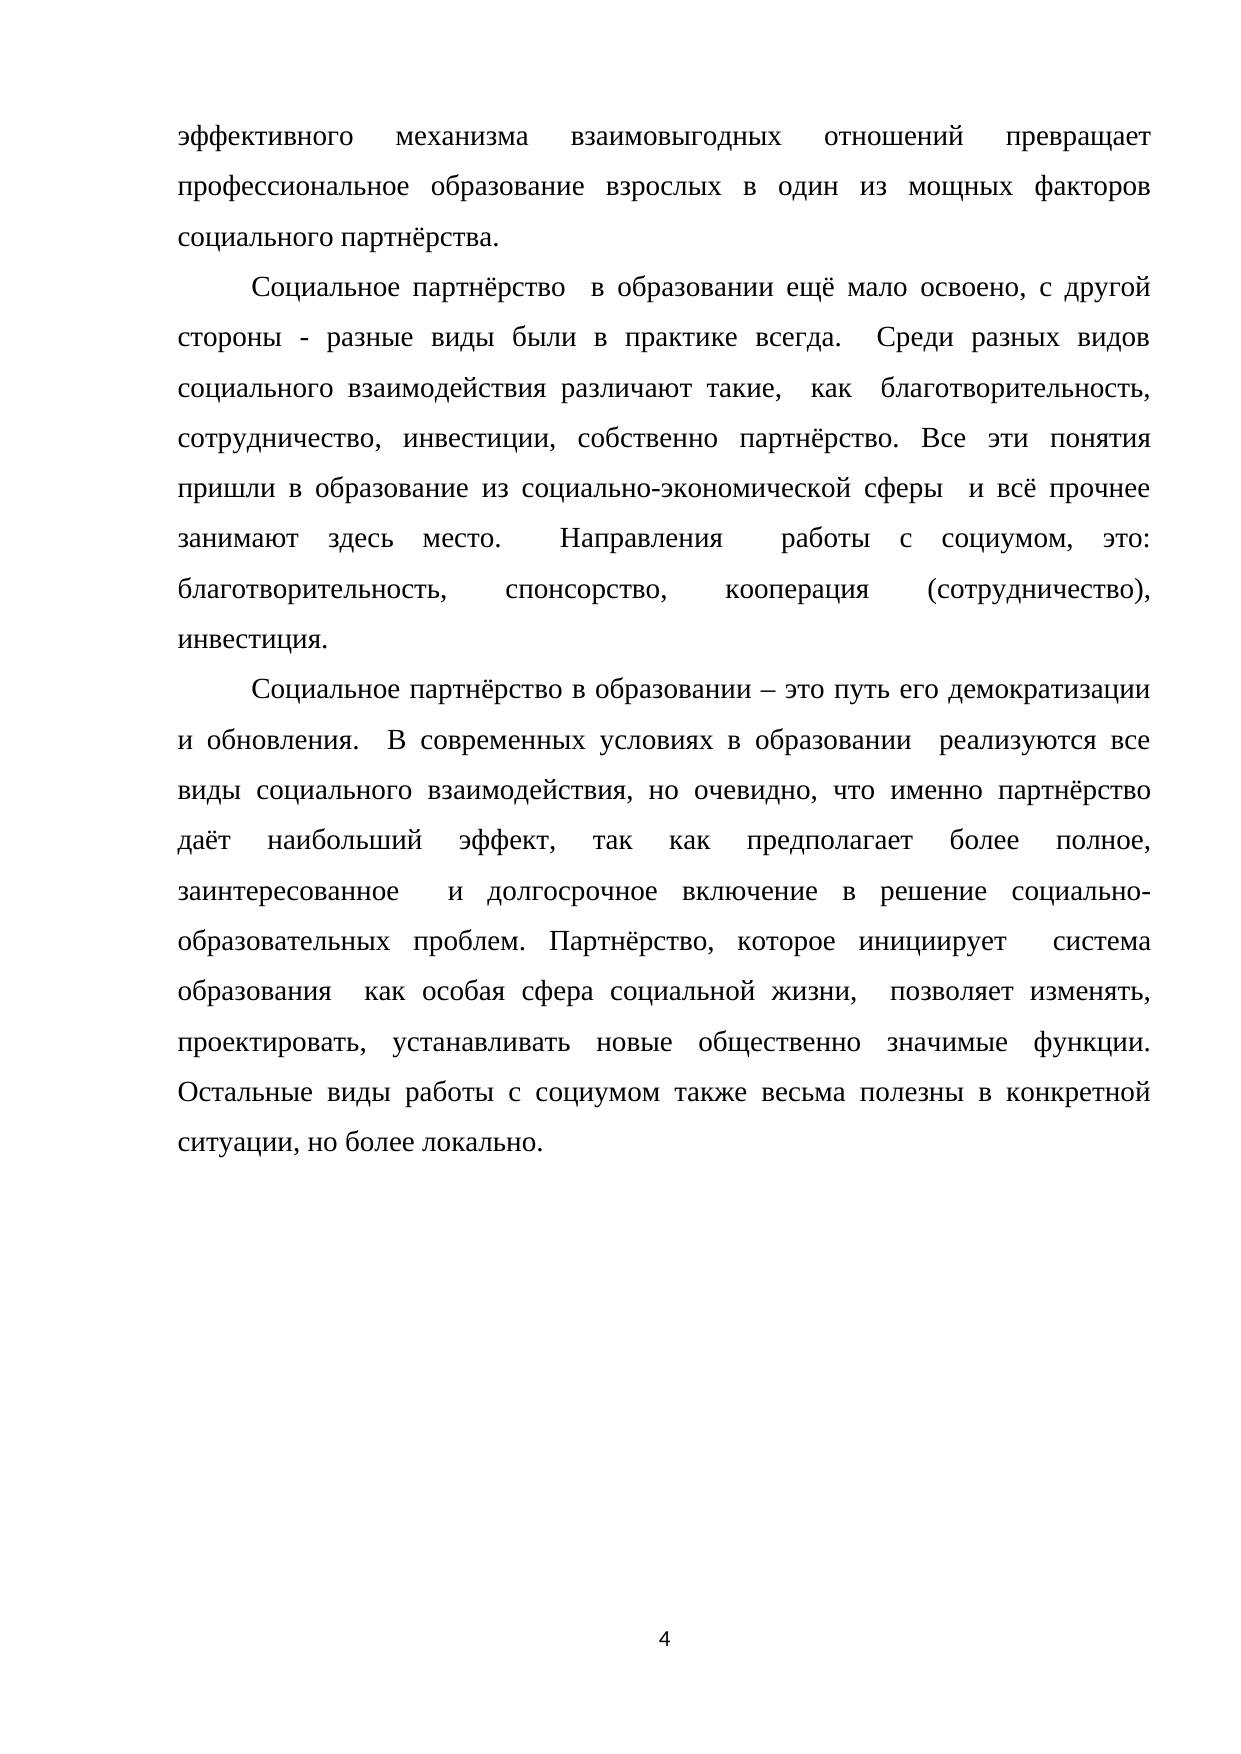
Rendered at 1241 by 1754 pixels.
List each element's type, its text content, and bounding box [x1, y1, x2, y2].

text Социальное партнёрство в образовании – это путь его демократизации и обновления. В современных условиях в образовании реализуются все виды социального взаимодействия, но очевидно, что именно партнёрство даёт наибольший эффект, так как предполагает более полное, заинтересованное и долгосрочное включение в решение социально-образовательных проблем. Партнёрство, которое инициирует система образования как особая сфера социальной жизни, позволяет изменять, проектировать, устанавливать новые общественно значимые функции. Остальные виды работы с социумом также весьма полезны в конкретной ситуации, но более локально. [177, 672, 1152, 1158]
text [177, 118, 1152, 252]
text Социальное партнёрство в образовании ещё мало освоено, с другой стороны - разные виды были в практике всегда. Среди разных видов социального взаимодействия различают такие, как благотворительность, сотрудничество, инвестиции, собственно партнёрство. Все эти понятия пришли в образование из социально-экономической сферы и всё прочнее занимают здесь место. Направления работы с социумом, это: благотворительность, спонсорство, кооперация (сотрудничество), инвестиция. [177, 269, 1152, 655]
